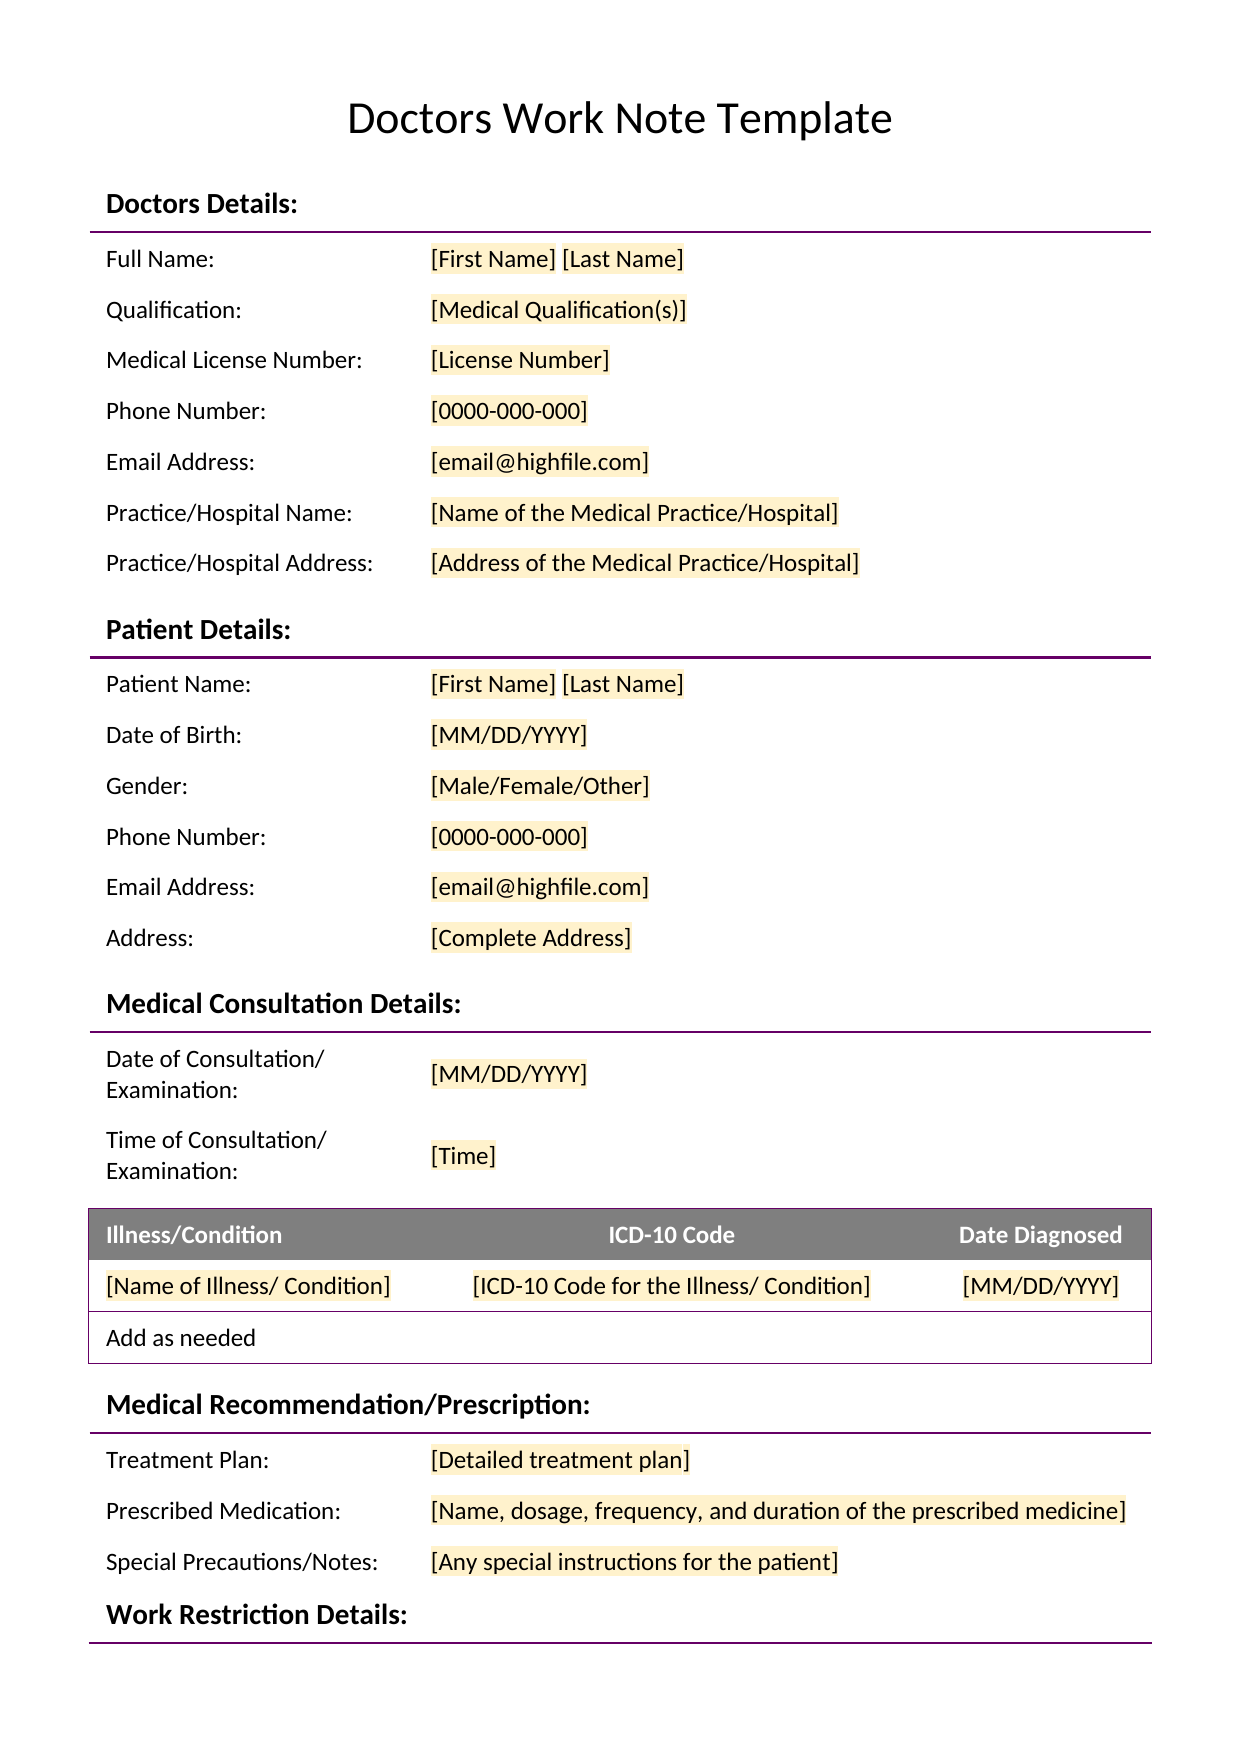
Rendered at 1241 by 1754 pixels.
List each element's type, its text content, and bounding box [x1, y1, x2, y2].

table_cell ICD-10 Code [413, 1209, 930, 1260]
table_cell [413, 709, 1152, 760]
table_cell Add as needed [89, 1312, 1151, 1363]
table_cell Practice/Hospital Name: [89, 487, 413, 537]
table_cell Address: [89, 912, 413, 975]
table_cell Prescribed Medication: [89, 1485, 413, 1536]
table_cell Patient Details: [89, 601, 1152, 656]
table_cell Patient Name: [89, 657, 413, 709]
table_cell [413, 1115, 1152, 1208]
table_cell [413, 1432, 1152, 1485]
table_cell [413, 811, 1152, 861]
table_cell Date of Consultation/ Examination: [89, 1032, 413, 1114]
table_header Doctors Details: [89, 175, 1152, 231]
table_cell Medical Recommendation/Prescription: [89, 1364, 1152, 1432]
table_cell Illness/Condition [89, 1209, 413, 1260]
table_cell Phone Number: [89, 385, 413, 436]
table_cell [89, 1260, 413, 1311]
table_cell Treatment Plan: [89, 1433, 413, 1485]
table_cell [930, 1260, 1151, 1311]
table_cell Email Address: [89, 436, 413, 487]
table_cell Medical Consultation Details: [89, 975, 1152, 1031]
table_cell Work Restriction Details: [89, 1586, 1152, 1642]
table_cell [413, 538, 1152, 601]
table_cell [413, 1536, 1152, 1586]
text Doctors Work Note Template [150, 89, 1090, 144]
table_cell Full Name: [89, 232, 413, 284]
table_cell [413, 284, 1152, 334]
table_cell Email Address: [89, 861, 413, 912]
table_cell [413, 1260, 930, 1311]
table_cell Special Precautions/Notes: [89, 1536, 413, 1586]
table_cell [413, 385, 1152, 436]
table_cell [413, 487, 1152, 537]
table_cell Date of Birth: [89, 709, 413, 760]
table_cell Time of Consultation/ Examination: [89, 1115, 413, 1208]
table_cell Date Diagnosed [930, 1209, 1151, 1260]
table_cell [413, 335, 1152, 385]
table_cell [413, 436, 1152, 487]
table_cell [413, 912, 1152, 975]
table_cell [413, 231, 1152, 284]
table_cell Practice/Hospital Address: [89, 538, 413, 601]
table_cell Gender: [89, 760, 413, 811]
table_cell [413, 1031, 1152, 1114]
table_cell [413, 1485, 1152, 1536]
table_cell [413, 861, 1152, 912]
table_cell Medical License Number: [89, 335, 413, 385]
table_cell Qualification: [89, 284, 413, 334]
table_cell [413, 656, 1152, 709]
table_cell [413, 760, 1152, 811]
table_cell Phone Number: [89, 811, 413, 861]
